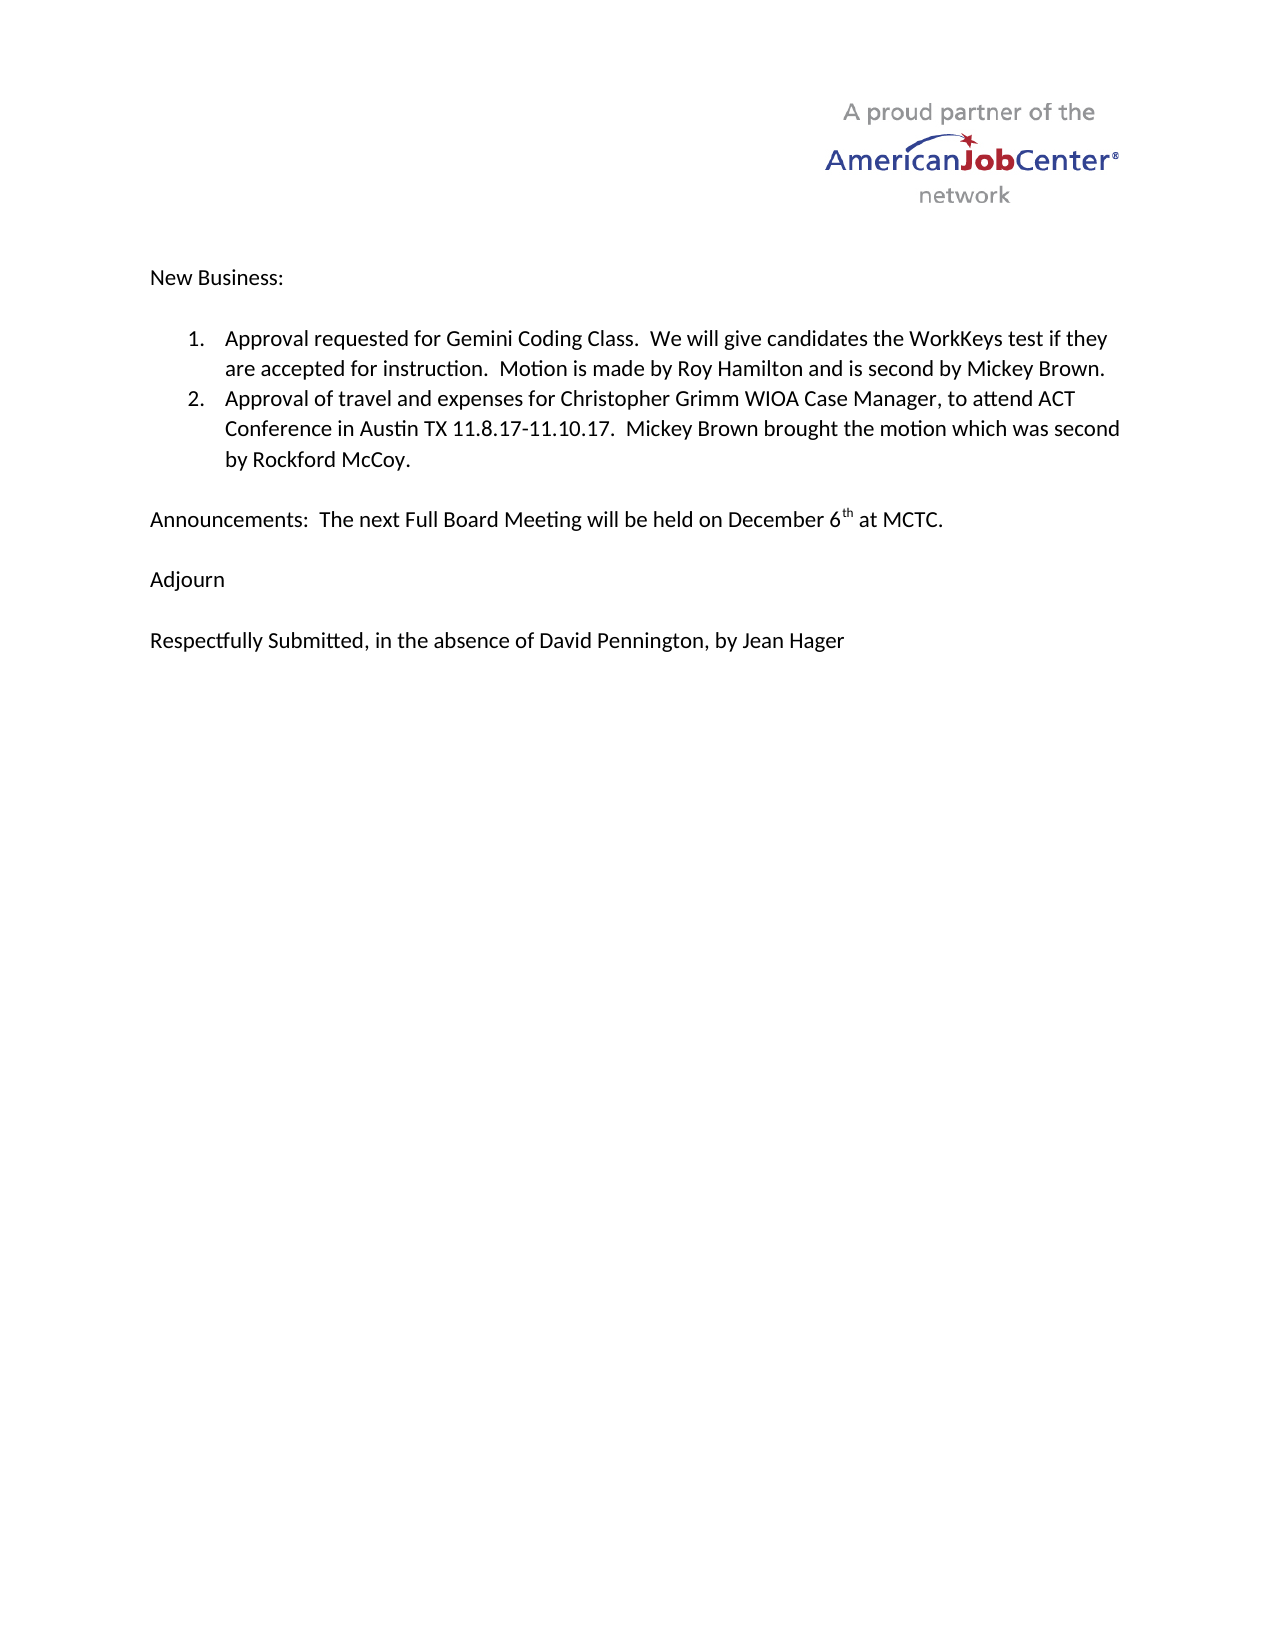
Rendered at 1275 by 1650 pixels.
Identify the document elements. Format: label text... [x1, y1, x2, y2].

text Respectfully Submitted, in the absence of David Pennington, by Jean Hager [150, 626, 1125, 654]
text Announcements: The next Full Board Meeting will be held on December 6th at MCTC. [150, 505, 1125, 533]
text New Business: [150, 263, 1125, 291]
list Approval of travel and expenses for Christopher Grimm WIOA Case Manager, to attend ACT Conference in Austin TX 11.8.17-11.10.17. Mickey Brown brought the motion which was second by Rockford McCoy. [187, 384, 1125, 473]
picture [825, 103, 1119, 203]
list Approval requested for Gemini Coding Class. We will give candidates the WorkKeys test if they are accepted for instruction. Motion is made by Roy Hamilton and is second by Mickey Brown. [187, 324, 1125, 382]
text Adjourn [150, 566, 1125, 593]
